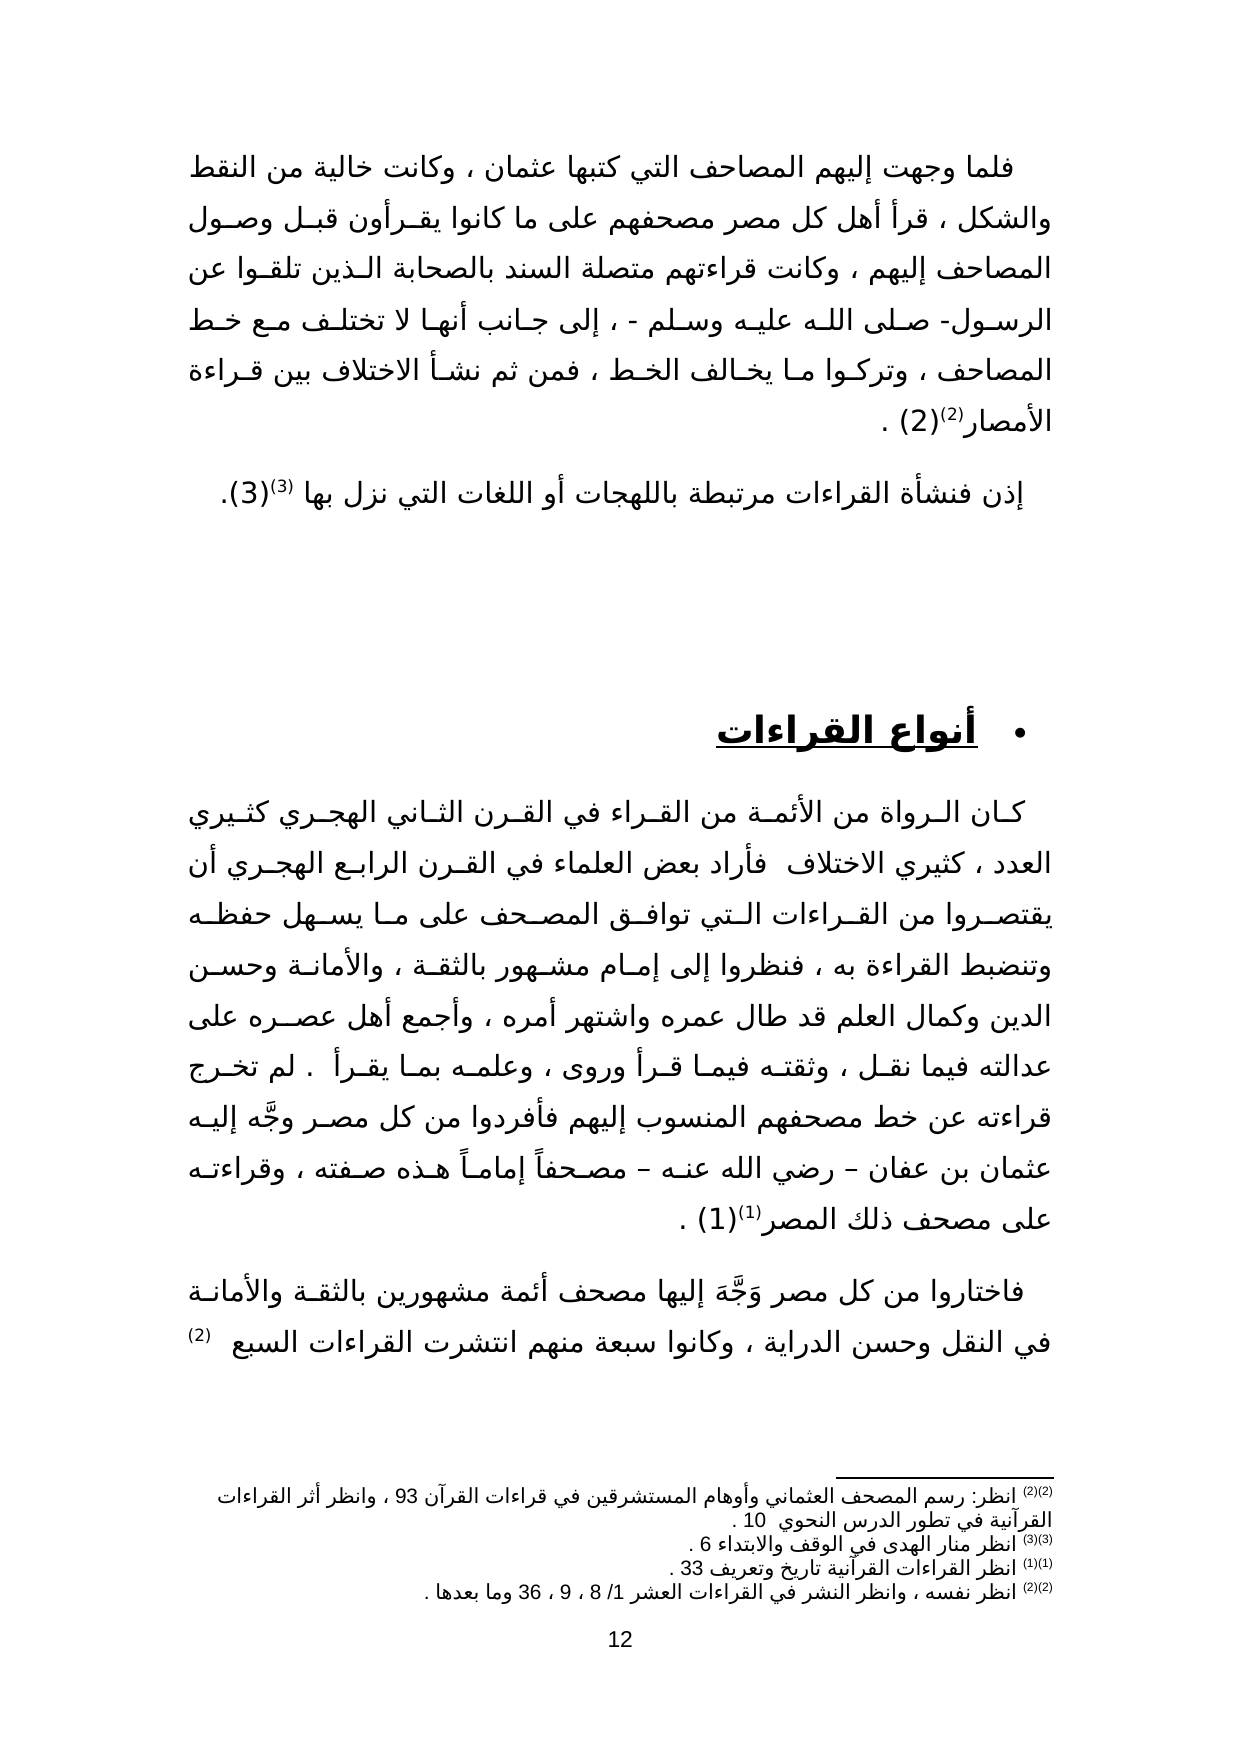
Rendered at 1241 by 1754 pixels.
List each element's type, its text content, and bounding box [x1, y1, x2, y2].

text إذن فنشأة القراءات مرتبطة باللهجات أو اللغات التي نزل بها (3). [187, 476, 1053, 510]
list أنواع القراءات [187, 709, 1015, 752]
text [187, 1274, 1053, 1359]
text فلما وجهت إليهم المصاحف التي كتبها عثمان ، وكانت خالية من النقط والشكل ، قرأ أهل كل مصر مصحفهم على ما كانوا يقرأون قبل وصول المصاحف إليهم ، وكانت قراءتهم متصلة السند بالصحابة الذين تلقوا عن الرسول- صلى الله عليه وسلم - ، إلى جانب أنها لا تختلف مع خط المصاحف ، وتركوا ما يخالف الخط ، فمن ثم نشأ الاختلاف بين قراءة الأمصار(2) . [187, 150, 1053, 439]
text كان الرواة من الأئمة من القراء في القرن الثاني الهجري كثيري العدد ، كثيري الاختلاف فأراد بعض العلماء في القرن الرابع الهجري أن يقتصروا من القراءات التي توافق المصحف على ما يسهل حفظه وتنضبط القراءة به ، فنظروا إلى إمام مشهور بالثقة ، والأمانة وحسن الدين وكمال العلم قد طال عمره واشتهر أمره ، وأجمع أهل عصره على عدالته فيما نقل ، وثقته فيما قرأ وروى ، وعلمه بما يقرأ . لم تخرج قراءته عن خط مصحفهم المنسوب إليهم فأفردوا من كل مصر وجَّه إليه عثمان بن عفان – رضي الله عنه – مصحفاً إماماً هذه صفته ، وقراءته على مصحف ذلك المصر(1) . [187, 795, 1053, 1237]
